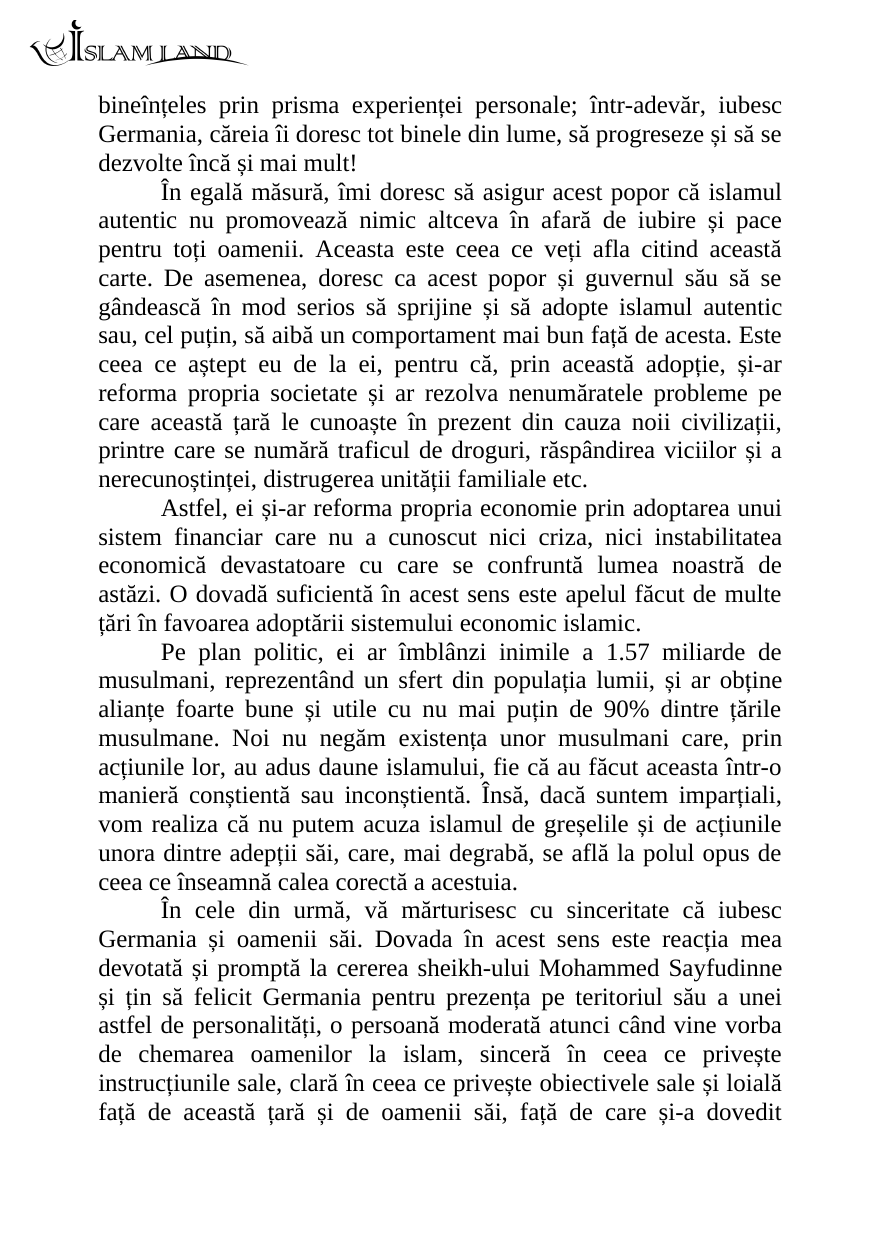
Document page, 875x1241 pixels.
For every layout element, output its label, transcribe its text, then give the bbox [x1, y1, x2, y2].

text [98, 90, 783, 177]
picture [29, 20, 249, 66]
text Pe plan politic, ei ar îmblânzi inimile a 1.57 miliarde de musulmani, reprezentând un sfert din populația lumii, și ar obține alianțe foarte bune și utile cu nu mai puțin de 90% dintre țările musulmane. Noi nu negăm existența unor musulmani care, prin acțiunile lor, au adus daune islamului, fie că au făcut aceasta într-o manieră conștientă sau inconștientă. Însă, dacă suntem imparțiali, vom realiza că nu putem acuza islamul de greșelile și de acțiunile unora dintre adepții săi, care, mai degrabă, se află la polul opus de ceea ce înseamnă calea corectă a acestuia. [98, 637, 783, 895]
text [98, 895, 783, 1125]
text Astfel, ei și-ar reforma propria economie prin adoptarea unui sistem financiar care nu a cunoscut nici criza, nici instabilitatea economică devastatoare cu care se confruntă lumea noastră de astăzi. O dovadă suficientă în acest sens este apelul făcut de multe țări în favoarea adoptării sistemului economic islamic. [98, 493, 783, 637]
text În egală măsură, îmi doresc să asigur acest popor că islamul autentic nu promovează nimic altceva în afară de iubire și pace pentru toți oamenii. Aceasta este ceea ce veți afla citind această carte. De asemenea, doresc ca acest popor și guvernul său să se gândească în mod serios să sprijine și să adopte islamul autentic sau, cel puțin, să aibă un comportament mai bun față de acesta. Este ceea ce aștept eu de la ei, pentru că, prin această adopție, și-ar reforma propria societate și ar rezolva nenumăratele probleme pe care această țară le cunoaște în prezent din cauza noii civilizații, printre care se numără traficul de droguri, răspândirea viciilor și a nerecunoștinței, distrugerea unității familiale etc. [98, 177, 783, 493]
